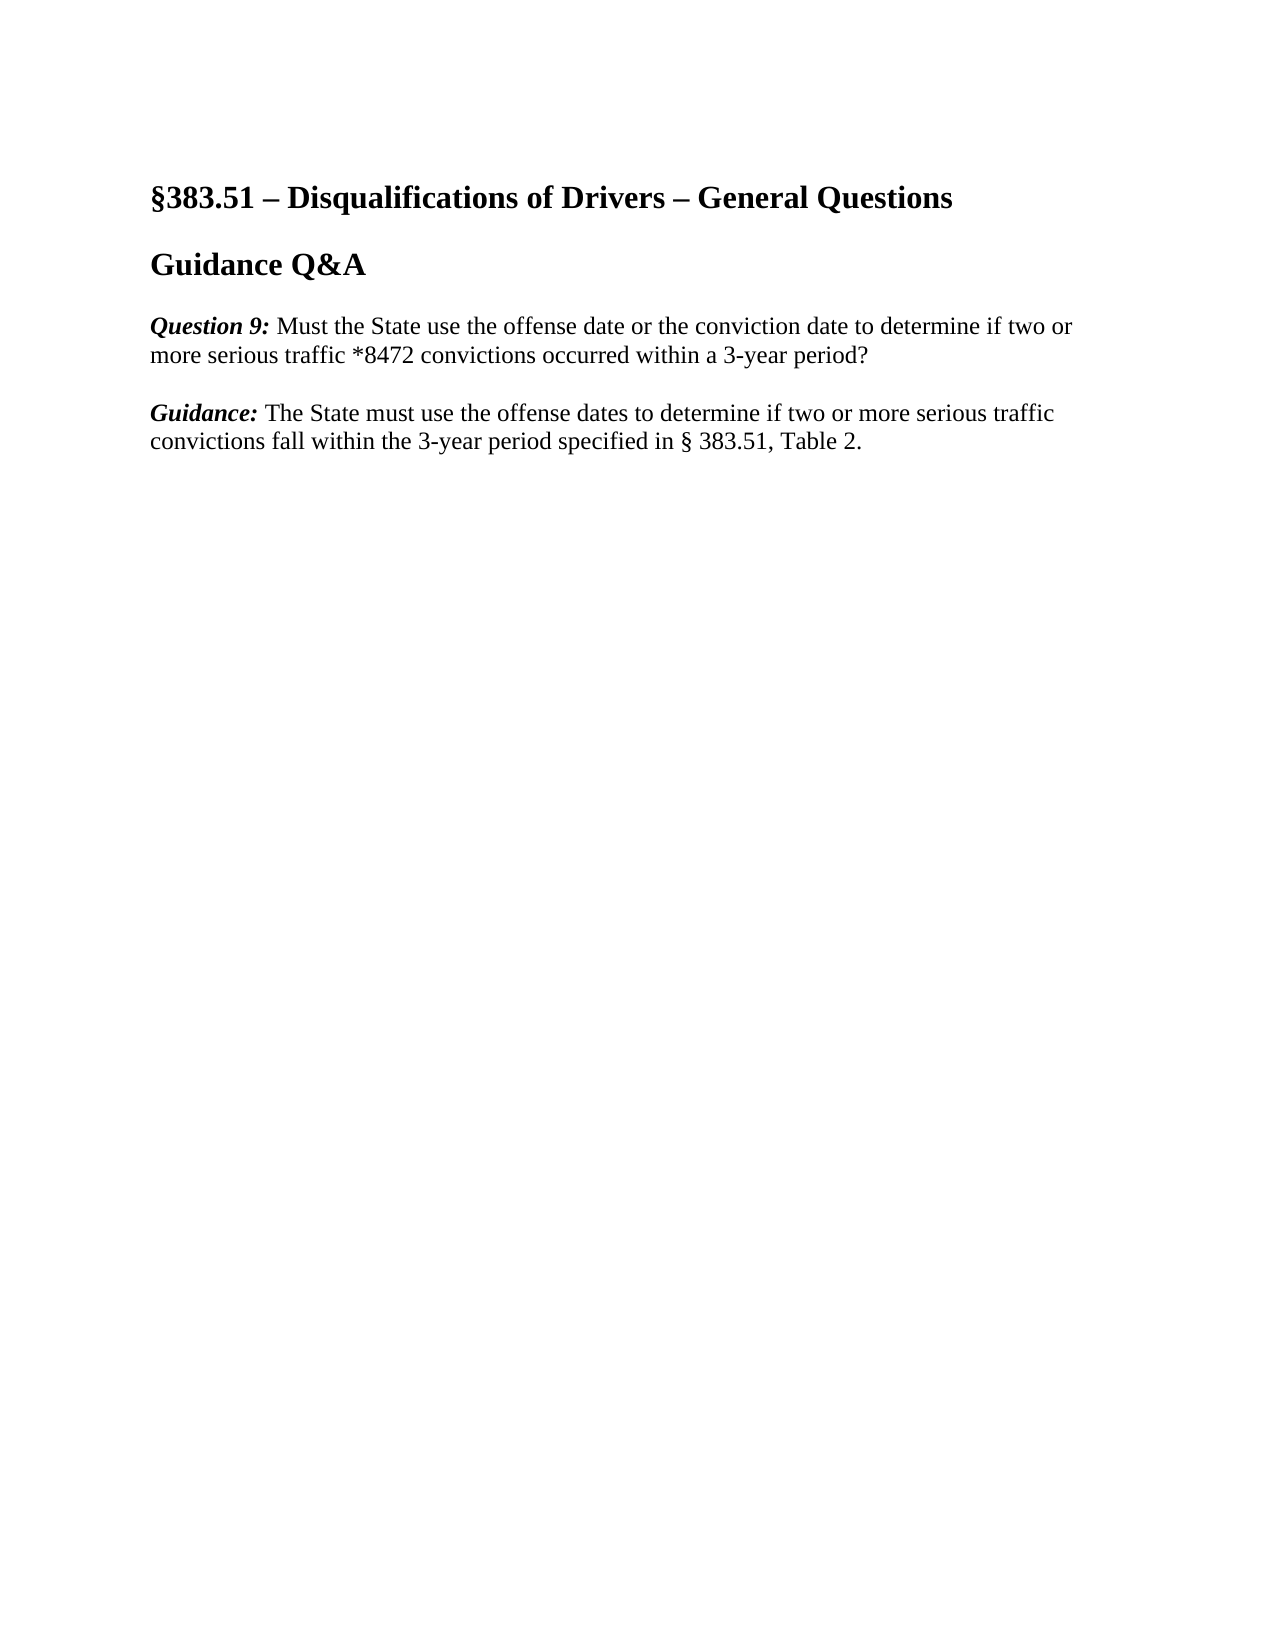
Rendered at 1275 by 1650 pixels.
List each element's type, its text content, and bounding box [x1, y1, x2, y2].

text Question 9: Must the State use the offense date or the conviction date to determine if two or more serious traffic *8472 convictions occurred within a 3-year period? [150, 311, 1125, 369]
text §383.51 – Disqualifications of Drivers – General Questions [150, 179, 1125, 216]
subtitle Guidance Q&A [150, 245, 1125, 282]
text Guidance: The State must use the offense dates to determine if two or more serious traffic convictions fall within the 3-year period specified in § 383.51, Table 2. [150, 398, 1125, 455]
